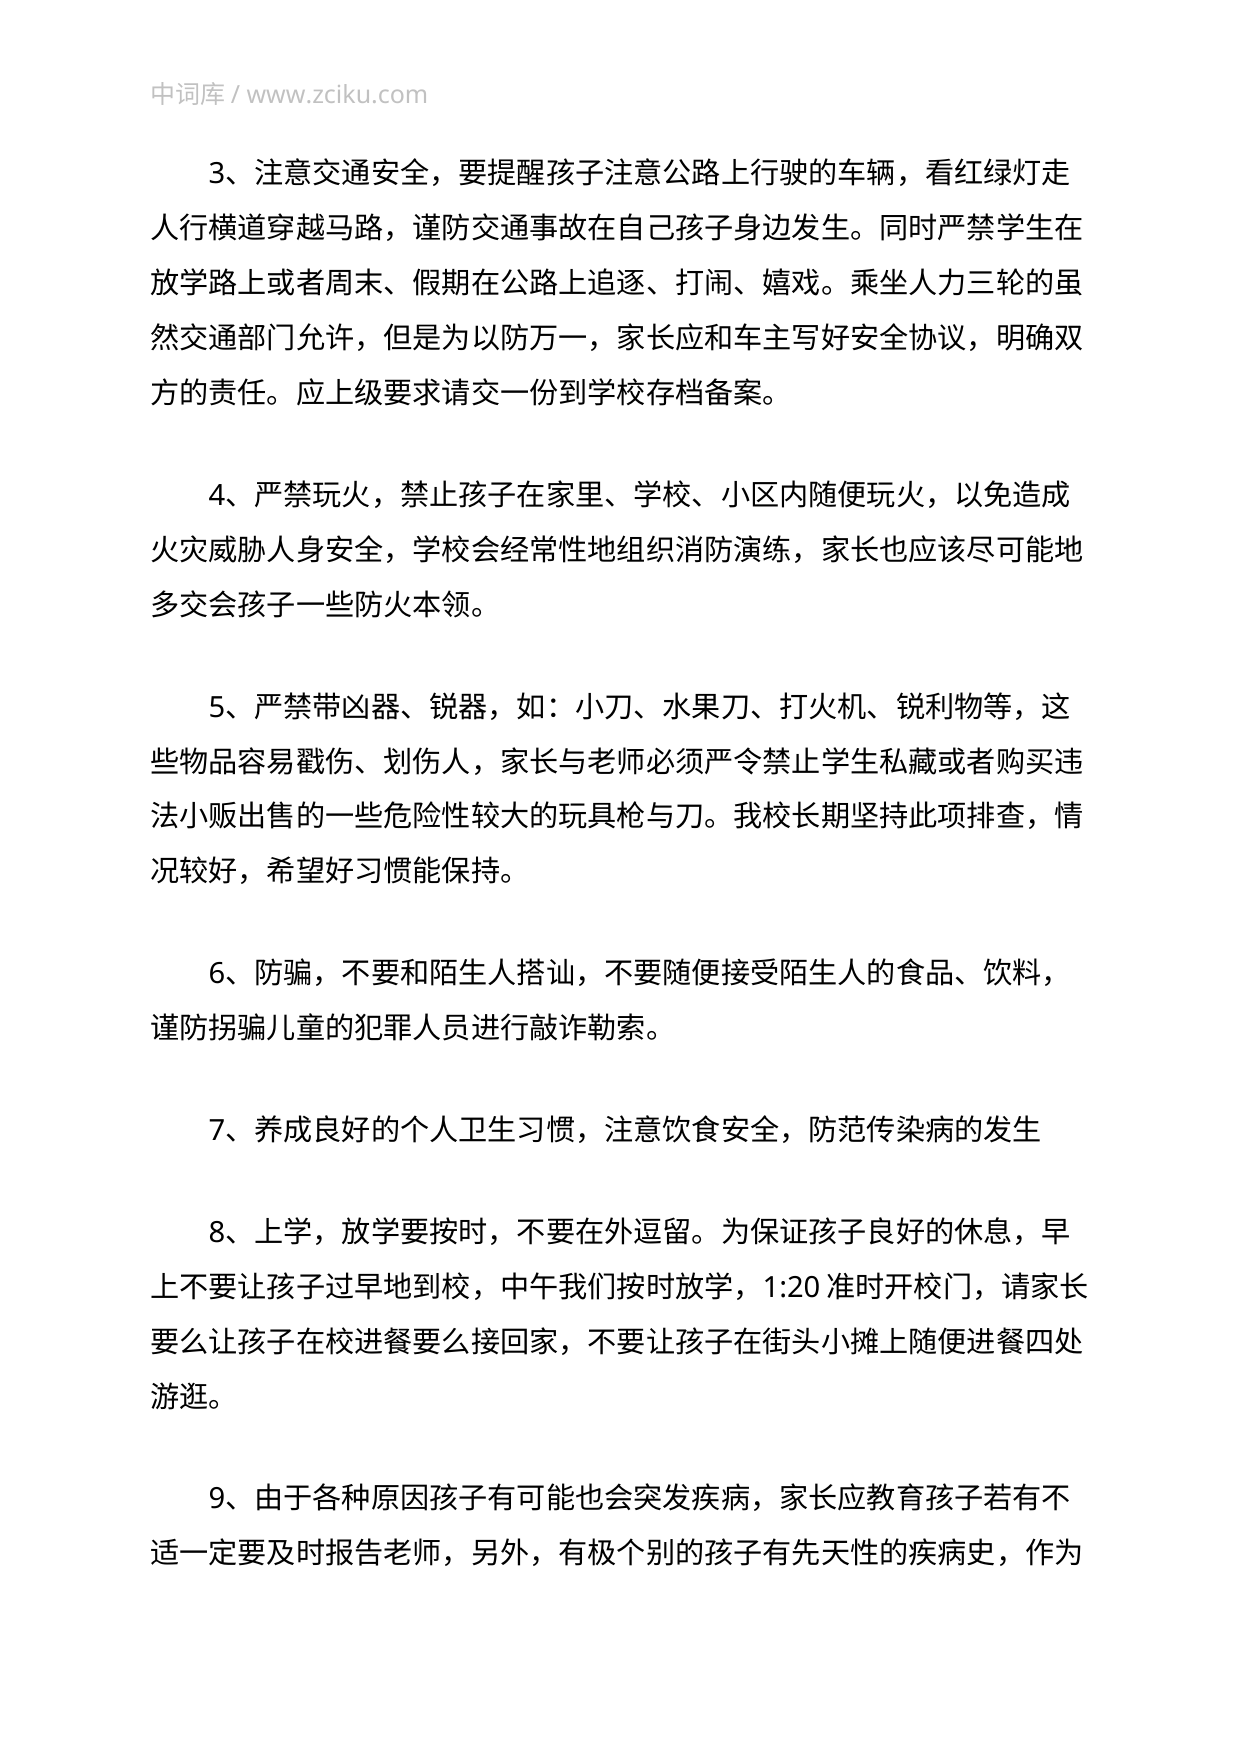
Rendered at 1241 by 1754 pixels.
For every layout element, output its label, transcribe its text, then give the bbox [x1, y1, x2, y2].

text 4、严禁玩火，禁止孩子在家里、学校、小区内随便玩火，以免造成火灾威胁人身安全，学校会经常性地组织消防演练，家长也应该尽可能地多交会孩子一些防火本领。 [150, 471, 1090, 624]
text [150, 1475, 1090, 1572]
text 5、严禁带凶器、锐器，如：小刀、水果刀、打火机、锐利物等，这些物品容易戳伤、划伤人，家长与老师必须严令禁止学生私藏或者购买违法小贩出售的一些危险性较大的玩具枪与刀。我校长期坚持此项排查，情况较好，希望好习惯能保持。 [150, 683, 1090, 890]
text 3、注意交通安全，要提醒孩子注意公路上行驶的车辆，看红绿灯走人行横道穿越马路，谨防交通事故在自己孩子身边发生。同时严禁学生在放学路上或者周末、假期在公路上追逐、打闹、嬉戏。乘坐人力三轮的虽然交通部门允许，但是为以防万一，家长应和车主写好安全协议，明确双方的责任。应上级要求请交一份到学校存档备案。 [150, 150, 1090, 412]
text 6、防骗，不要和陌生人搭讪，不要随便接受陌生人的食品、饮料，谨防拐骗儿童的犯罪人员进行敲诈勒索。 [150, 950, 1090, 1047]
text 7、养成良好的个人卫生习惯，注意饮食安全，防范传染病的发生 [150, 1106, 1090, 1149]
text 8、上学，放学要按时，不要在外逗留。为保证孩子良好的休息，早上不要让孩子过早地到校，中午我们按时放学，1:20准时开校门，请家长要么让孩子在校进餐要么接回家，不要让孩子在街头小摊上随便进餐四处游逛。 [150, 1208, 1090, 1416]
